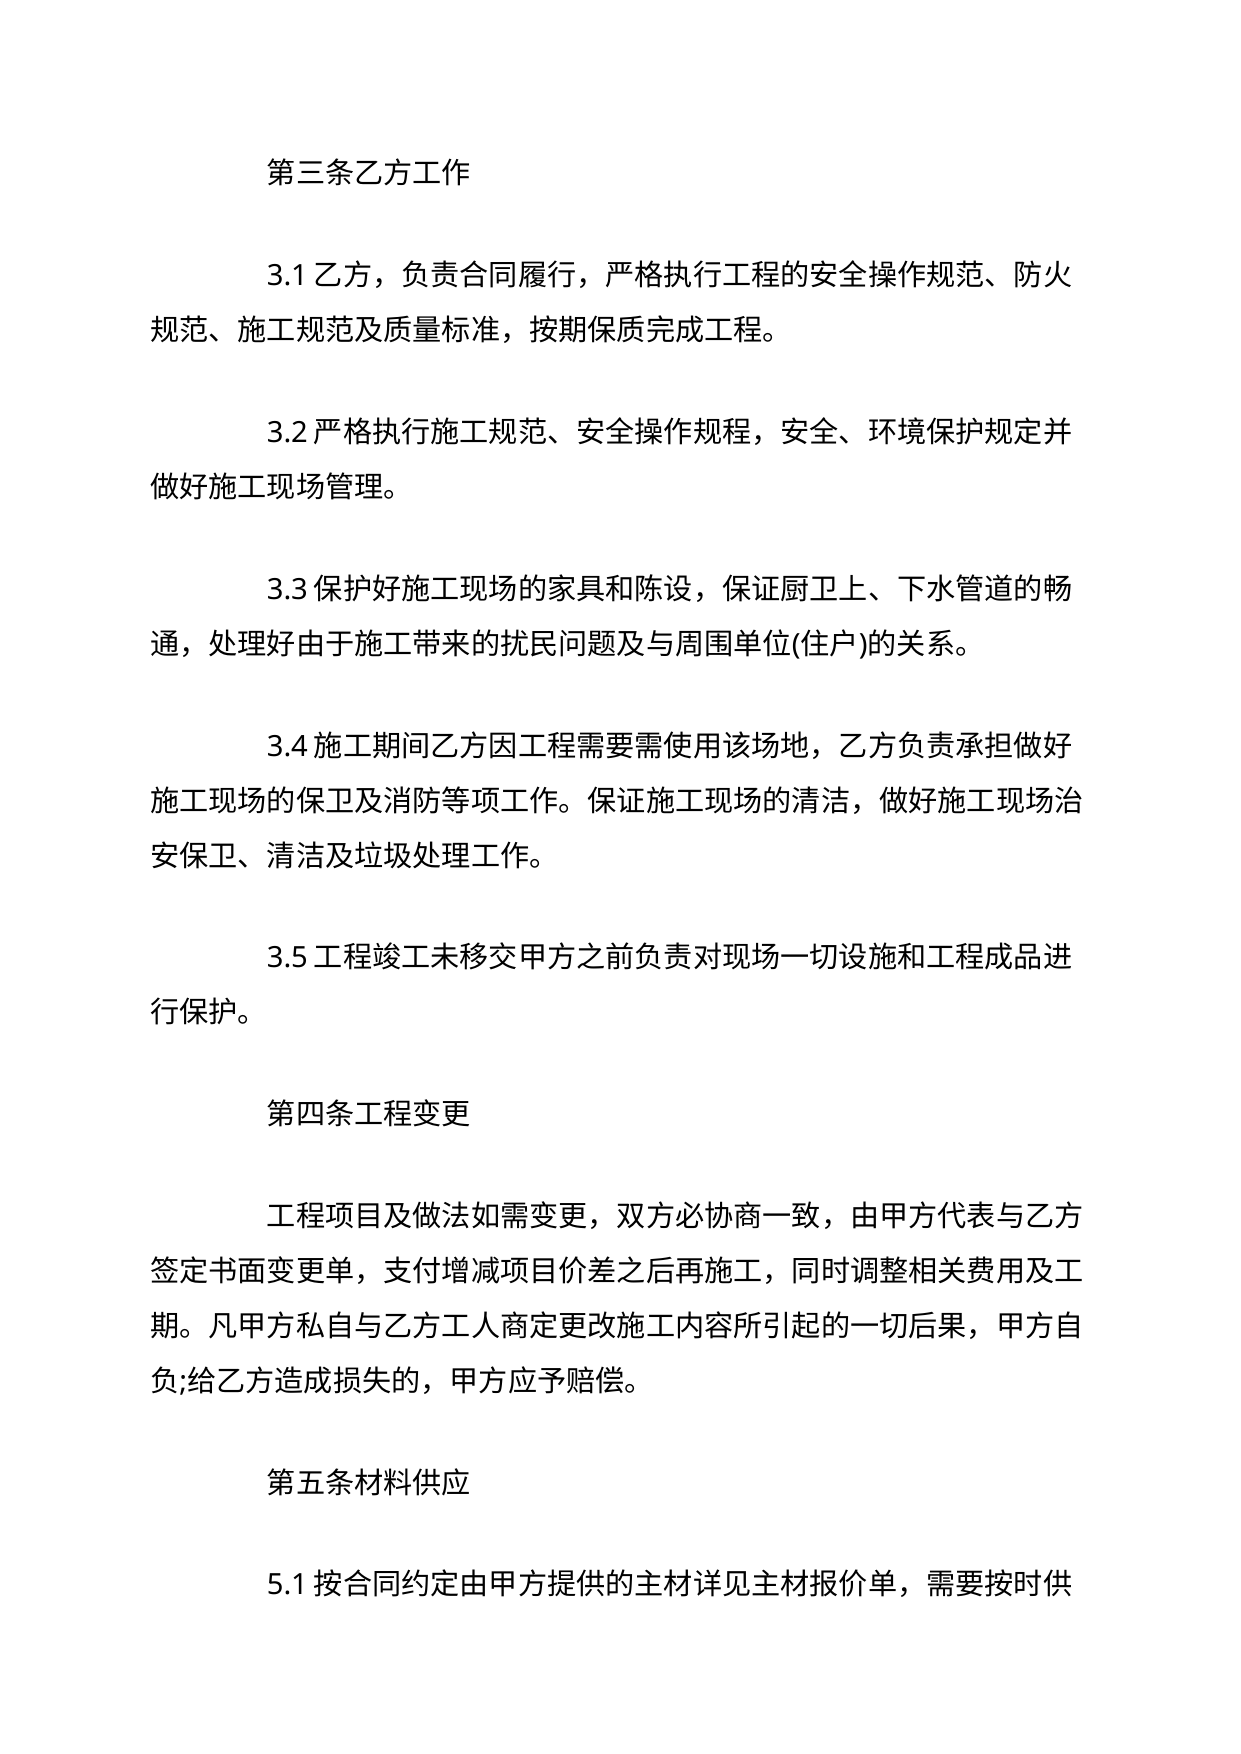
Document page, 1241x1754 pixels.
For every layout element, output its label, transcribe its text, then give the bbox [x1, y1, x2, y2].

text 3.4施工期间乙方因工程需要需使用该场地，乙方负责承担做好施工现场的保卫及消防等项工作。保证施工现场的清洁，做好施工现场治安保卫、清洁及垃圾处理工作。 [150, 722, 1090, 874]
text 3.2严格执行施工规范、安全操作规程，安全、环境保护规定并做好施工现场管理。 [150, 408, 1090, 506]
text 3.1乙方，负责合同履行，严格执行工程的安全操作规范、防火规范、施工规范及质量标准，按期保质完成工程。 [150, 252, 1090, 349]
text 第三条乙方工作 [150, 150, 1090, 192]
text 工程项目及做法如需变更，双方必协商一致，由甲方代表与乙方签定书面变更单，支付增减项目价差之后再施工，同时调整相关费用及工期。凡甲方私自与乙方工人商定更改施工内容所引起的一切后果，甲方自负;给乙方造成损失的，甲方应予赔偿。 [150, 1192, 1090, 1399]
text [150, 1561, 1090, 1603]
text 3.5工程竣工未移交甲方之前负责对现场一切设施和工程成品进行保护。 [150, 934, 1090, 1031]
text 第四条工程变更 [150, 1091, 1090, 1133]
text 3.3保护好施工现场的家具和陈设，保证厨卫上、下水管道的畅通，处理好由于施工带来的扰民问题及与周围单位(住户)的关系。 [150, 565, 1090, 663]
text 第五条材料供应 [150, 1459, 1090, 1501]
